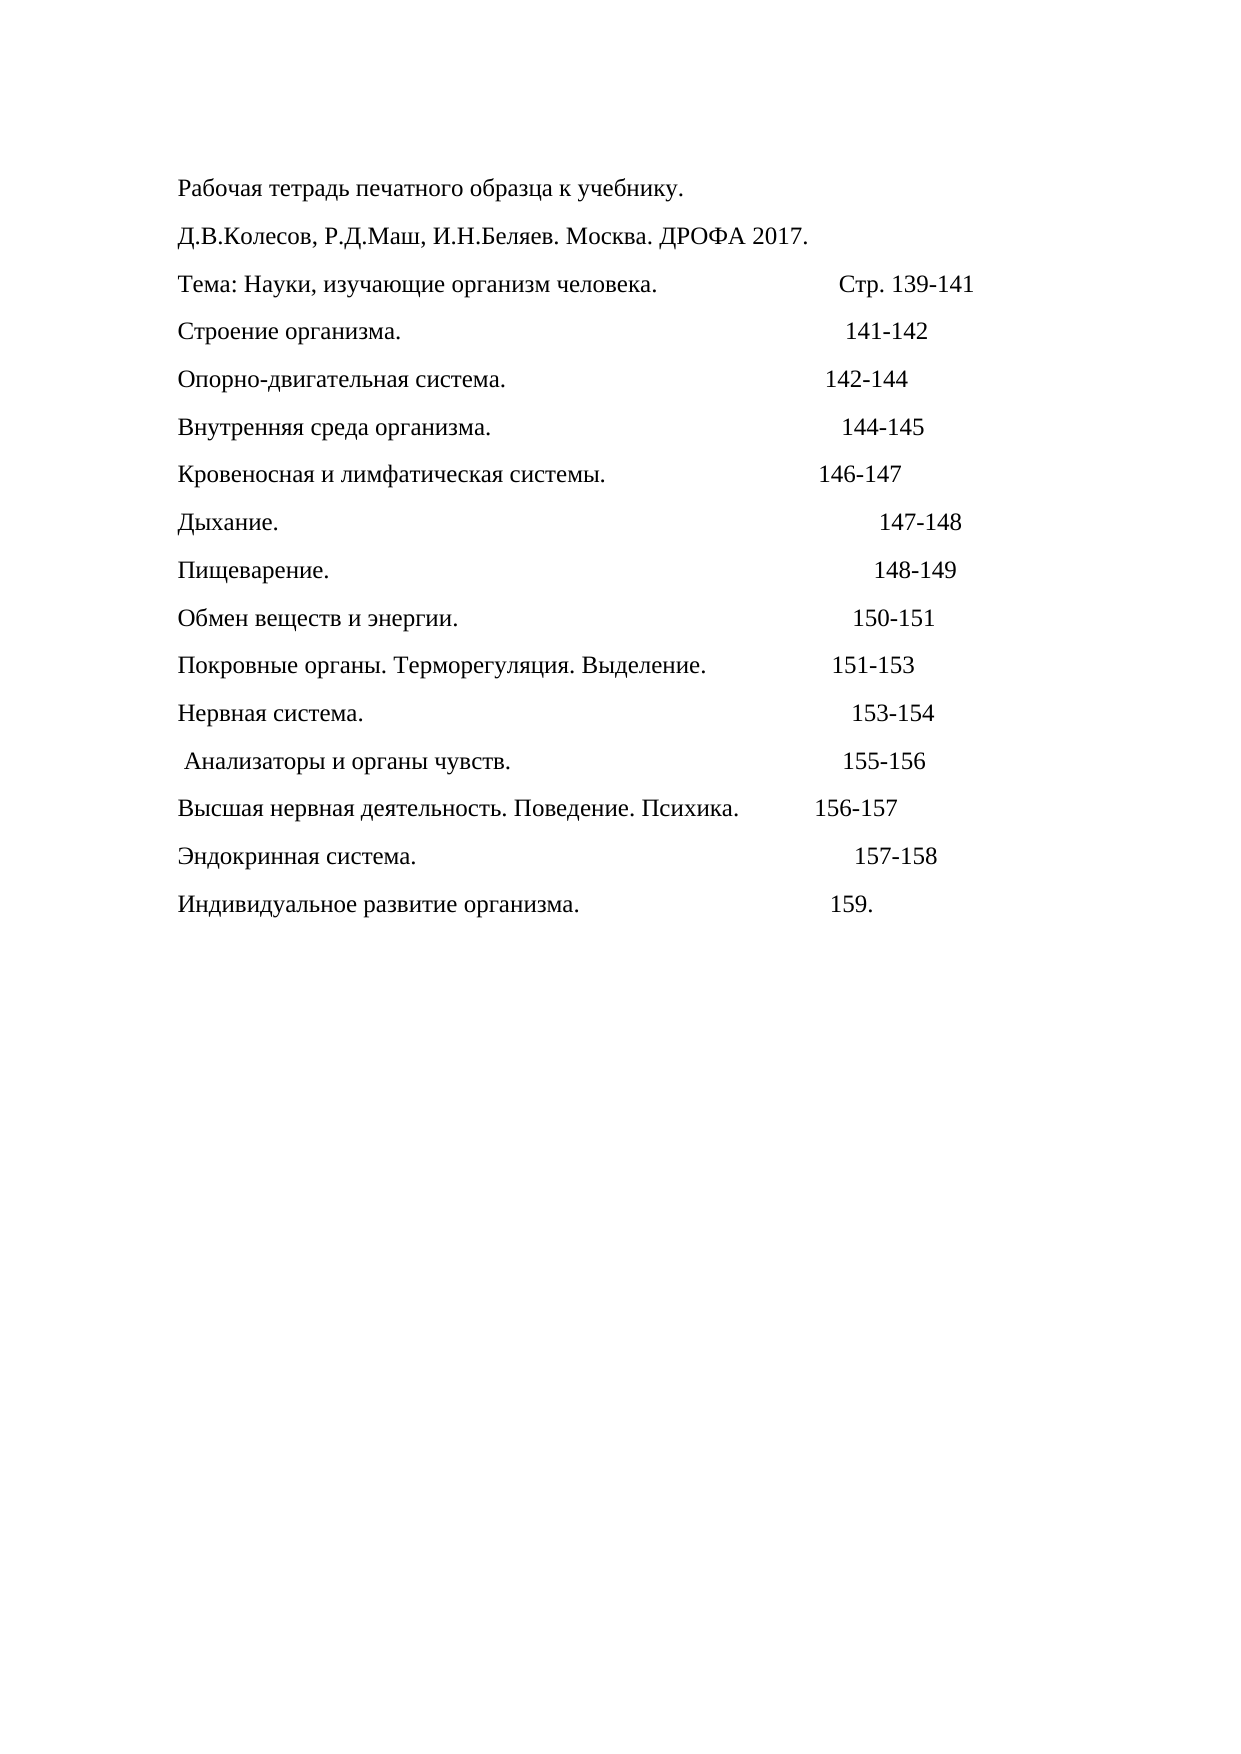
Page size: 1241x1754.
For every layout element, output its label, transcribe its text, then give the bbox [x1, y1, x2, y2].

text Пищеварение. 148-149 [177, 555, 1152, 584]
text Обмен веществ и энергии. 150-151 [177, 603, 1152, 631]
text Внутренняя среда организма. 144-145 [177, 412, 1152, 441]
text Д.В.Колесов, Р.Д.Маш, И.Н.Беляев. Москва. ДРОФА 2017. [177, 221, 1152, 250]
text Высшая нервная деятельность. Поведение. Психика. 156-157 [177, 793, 1152, 822]
text Опорно-двигательная система. 142-144 [177, 364, 1152, 393]
text Строение организма. 141-142 [177, 316, 1152, 345]
text Покровные органы. Терморегуляция. Выделение. 151-153 [177, 650, 1152, 679]
text Кровеносная и лимфатическая системы. 146-147 [177, 459, 1152, 488]
text Анализаторы и органы чувств. 155-156 [177, 746, 1152, 774]
text Эндокринная система. 157-158 [177, 841, 1152, 870]
text Дыхание. 147-148 [177, 507, 1152, 536]
text Тема: Науки, изучающие организм человека. Стр. 139-141 [177, 269, 1152, 297]
text Рабочая тетрадь печатного образца к учебнику. [177, 173, 1152, 202]
text Индивидуальное развитие организма. 159. [177, 889, 1152, 918]
text Нервная система. 153-154 [177, 698, 1152, 727]
